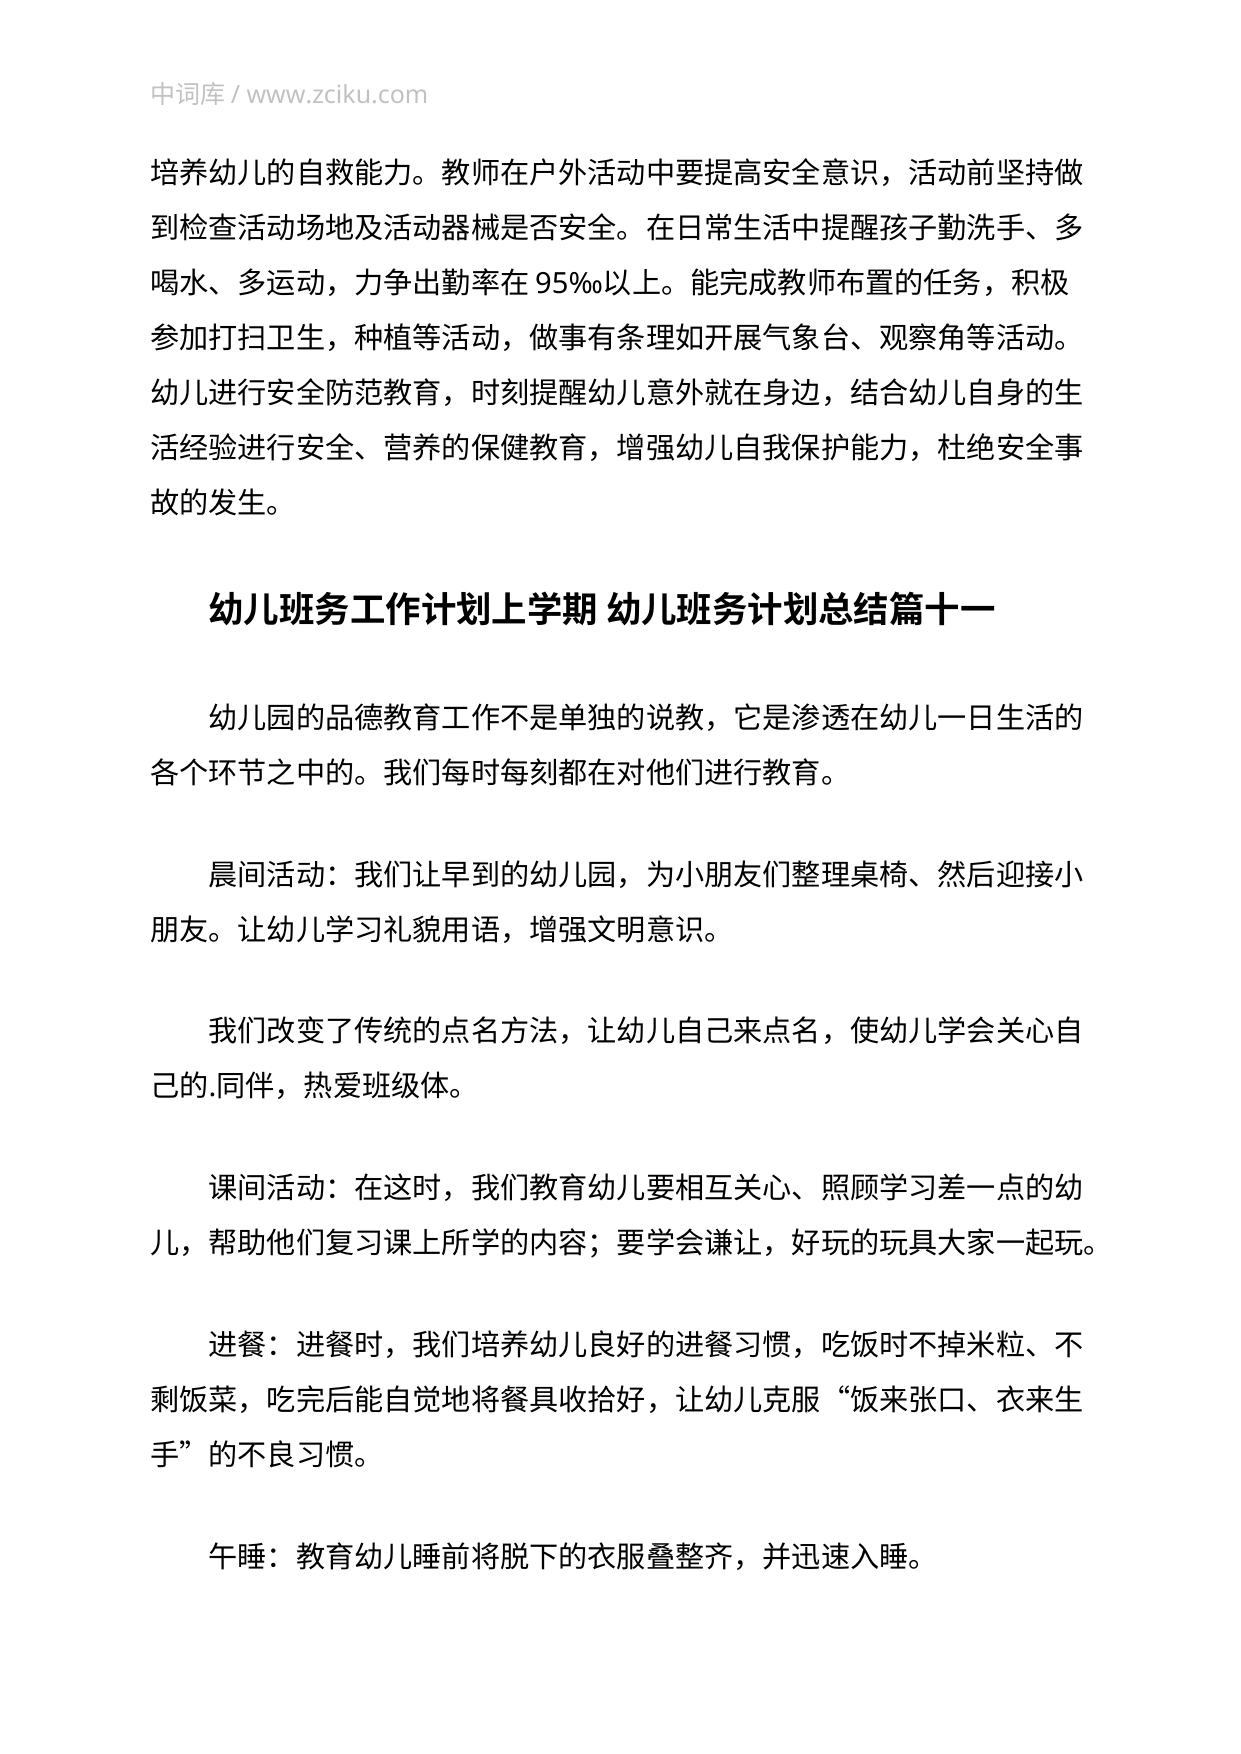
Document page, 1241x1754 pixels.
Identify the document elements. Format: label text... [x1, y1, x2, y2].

text 课间活动：在这时，我们教育幼儿要相互关心、照顾学习差一点的幼儿，帮助他们复习课上所学的内容；要学会谦让，好玩的玩具大家一起玩。 [150, 1165, 1090, 1262]
text 幼儿班务工作计划上学期 幼儿班务计划总结篇十一 [150, 581, 1090, 632]
text 进餐：进餐时，我们培养幼儿良好的进餐习惯，吃饭时不掉米粒、不剩饭菜，吃完后能自觉地将餐具收拾好，让幼儿克服“饭来张口、衣来生手”的不良习惯。 [150, 1322, 1090, 1474]
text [150, 150, 1090, 522]
text 午睡：教育幼儿睡前将脱下的衣服叠整齐，并迅速入睡。 [150, 1533, 1090, 1575]
text 我们改变了传统的点名方法，让幼儿自己来点名，使幼儿学会关心自己的.同伴，热爱班级体。 [150, 1008, 1090, 1105]
text 晨间活动：我们让早到的幼儿园，为小朋友们整理桌椅、然后迎接小朋友。让幼儿学习礼貌用语，增强文明意识。 [150, 851, 1090, 948]
text 幼儿园的品德教育工作不是单独的说教，它是渗透在幼儿一日生活的各个环节之中的。我们每时每刻都在对他们进行教育。 [150, 695, 1090, 792]
